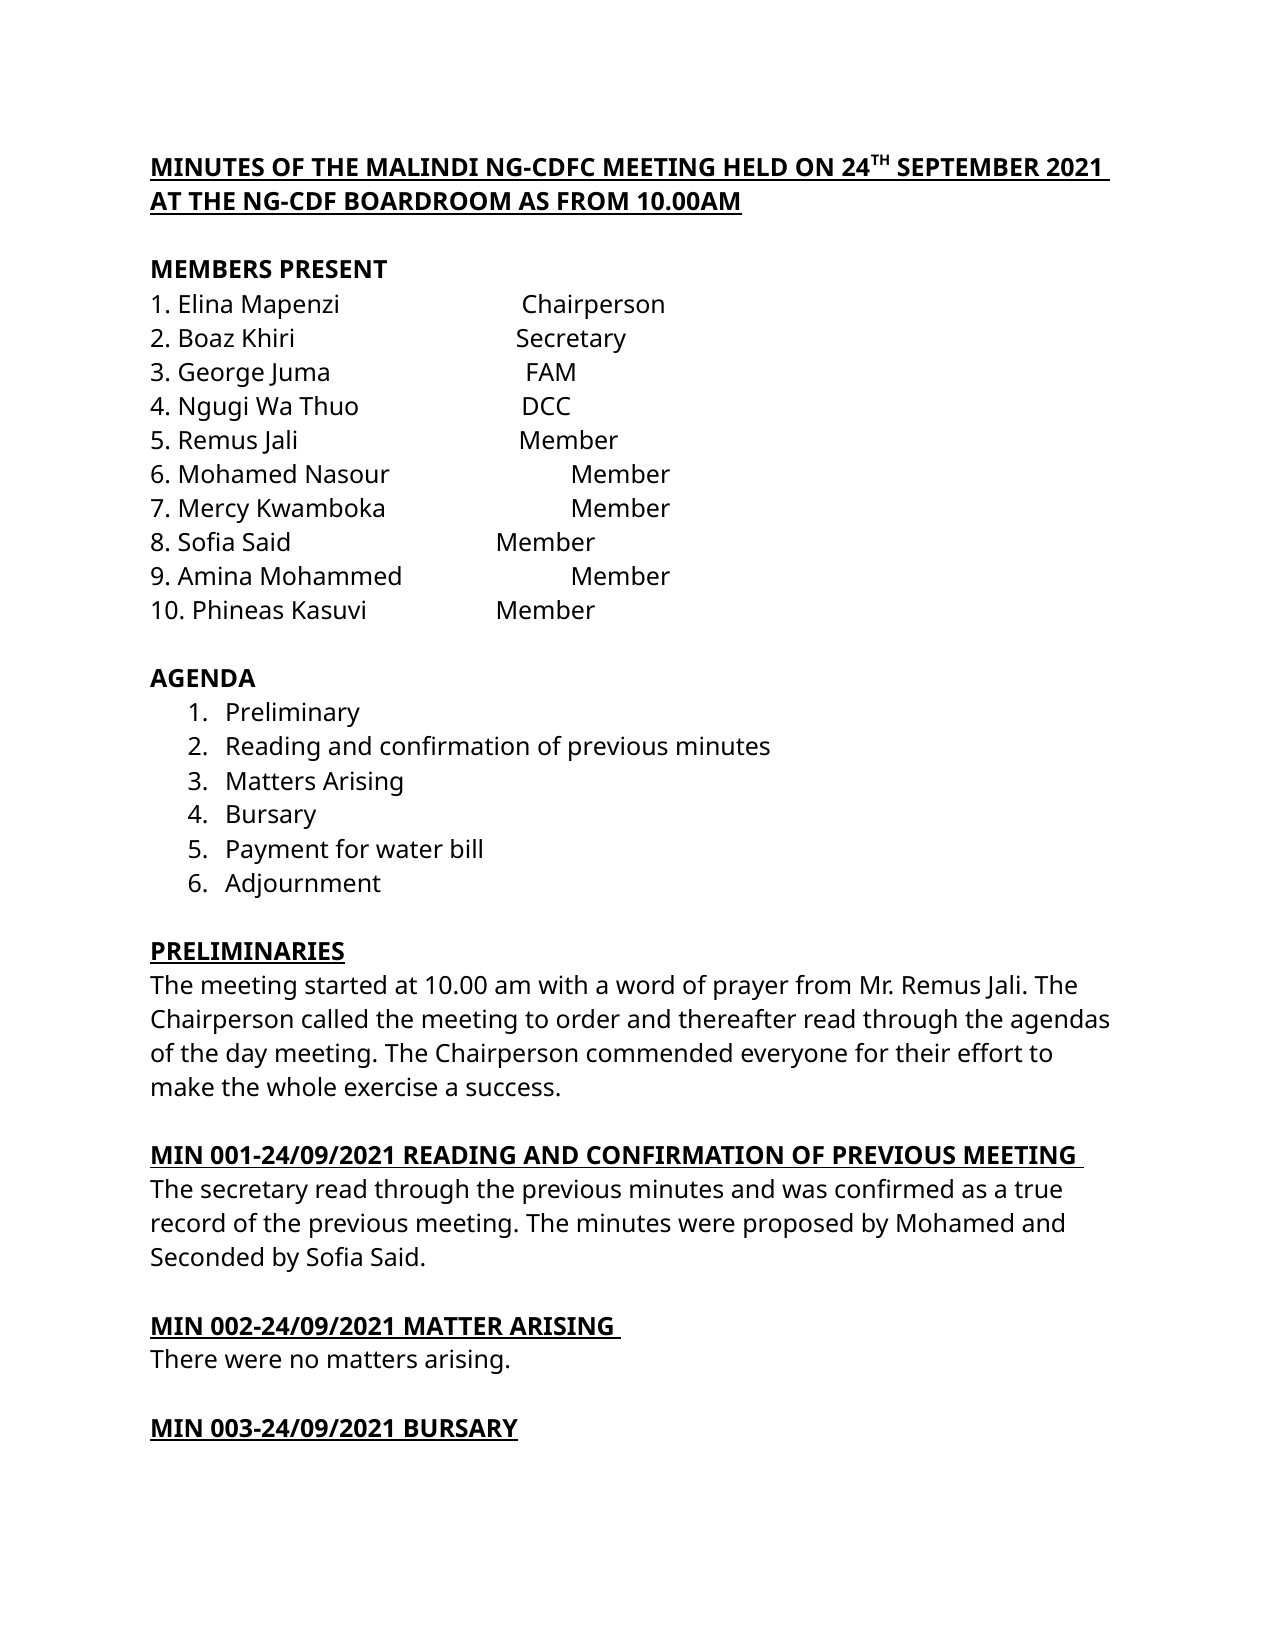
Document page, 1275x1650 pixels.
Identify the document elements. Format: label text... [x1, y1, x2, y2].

list Reading and confirmation of previous minutes [187, 729, 1125, 763]
list Matters Arising [187, 763, 1125, 797]
text 6. Mohamed Nasour Member [150, 457, 1125, 491]
text 3. George Juma FAM [150, 354, 1125, 388]
text PRELIMINARIES [150, 933, 1125, 967]
text MINUTES OF THE MALINDI NG-CDFC MEETING HELD ON 24TH SEPTEMBER 2021 AT THE NG-CDF BOARDROOM AS FROM 10.00AM [150, 150, 1125, 218]
text The secretary read through the previous minutes and was confirmed as a true record of the previous meeting. The minutes were proposed by Mohamed and Seconded by Sofia Said. [150, 1172, 1125, 1274]
list Adjournment [187, 865, 1125, 899]
text 8. Sofia Said Member [150, 525, 1125, 559]
text 10. Phineas Kasuvi Member [150, 593, 1125, 627]
text 4. Ngugi Wa Thuo DCC [150, 388, 1125, 422]
text 1. Elina Mapenzi Chairperson [150, 286, 1125, 320]
text MIN 001-24/09/2021 READING AND CONFIRMATION OF PREVIOUS MEETING [150, 1138, 1125, 1172]
text AGENDA [150, 661, 1125, 695]
list Preliminary [187, 695, 1125, 729]
text There were no matters arising. [150, 1342, 1125, 1376]
text 9. Amina Mohammed Member [150, 559, 1125, 593]
text MEMBERS PRESENT [150, 252, 1125, 286]
list Bursary [187, 797, 1125, 831]
text MIN 003-24/09/2021 BURSARY [150, 1410, 1125, 1444]
text MIN 002-24/09/2021 MATTER ARISING [150, 1308, 1125, 1342]
text The meeting started at 10.00 am with a word of prayer from Mr. Remus Jali. The Chairperson called the meeting to order and thereafter read through the agendas of the day meeting. The Chairperson commended everyone for their effort to make the whole exercise a success. [150, 967, 1125, 1104]
list Payment for water bill [187, 831, 1125, 865]
text 2. Boaz Khiri Secretary [150, 320, 1125, 354]
text 7. Mercy Kwamboka Member [150, 491, 1125, 525]
text 5. Remus Jali Member [150, 422, 1125, 457]
